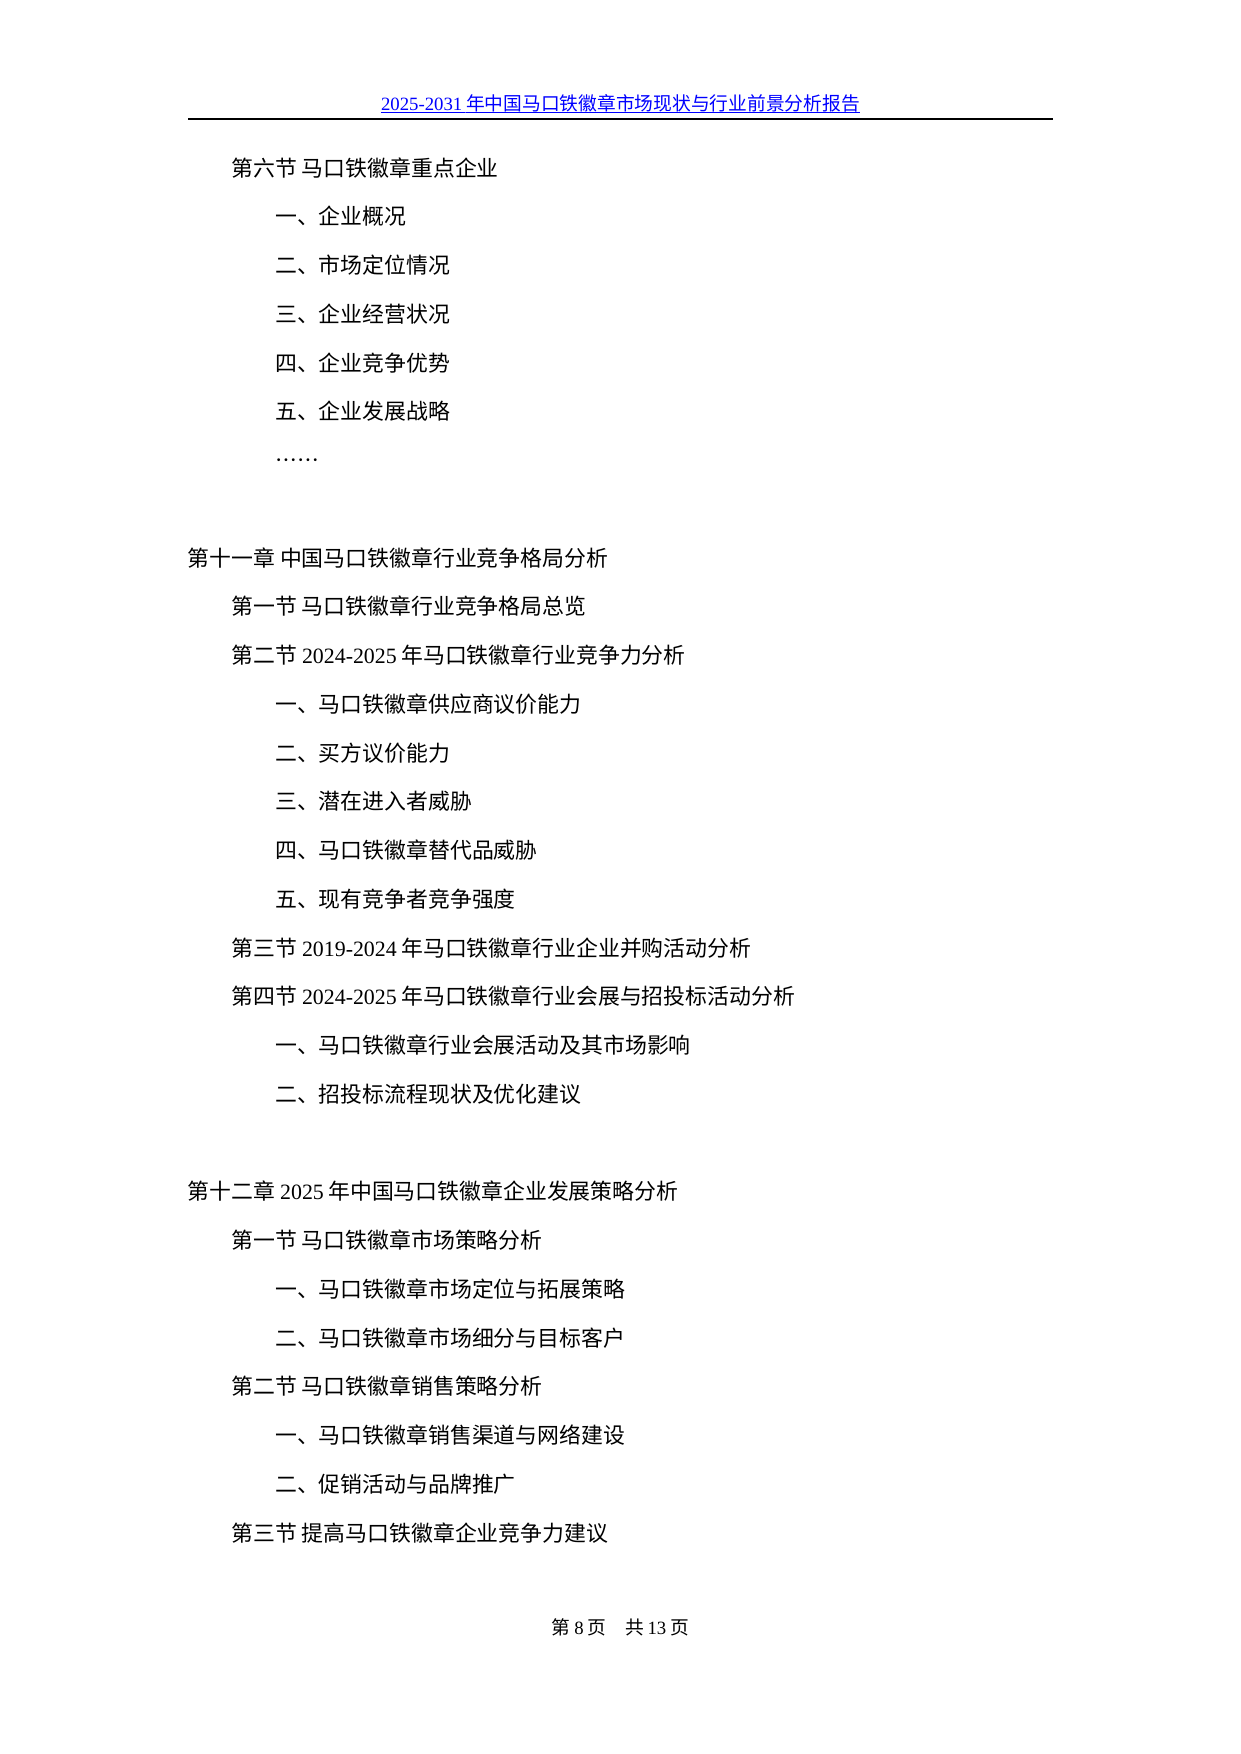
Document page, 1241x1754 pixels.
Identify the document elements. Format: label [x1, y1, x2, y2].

text [187, 150, 1053, 1548]
